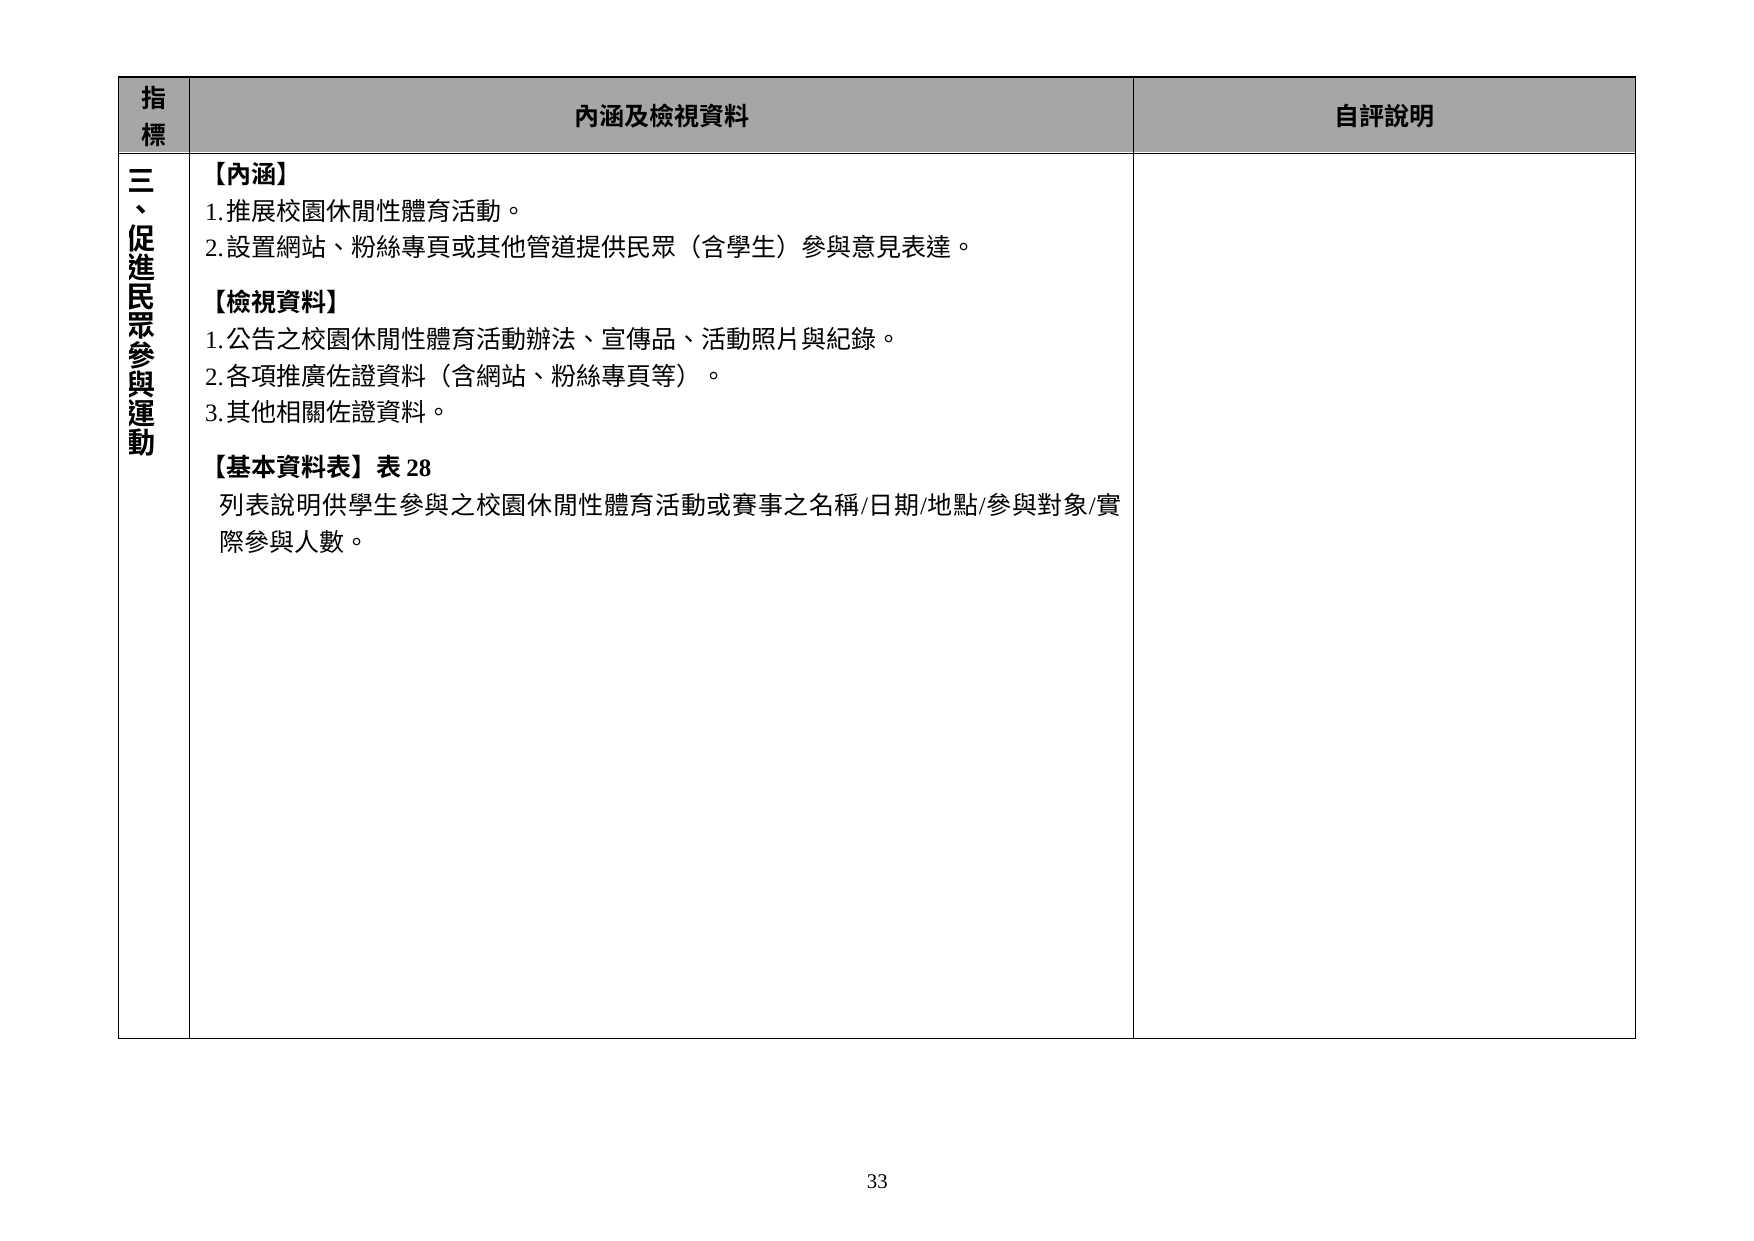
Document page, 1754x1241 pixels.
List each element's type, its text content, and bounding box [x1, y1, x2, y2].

table_cell 【內涵】 推展校園休閒性體育活動。 設置網站、粉絲專頁或其他管道提供民眾（含學生）參與意見表達。 【檢視資料】 公告之校園休閒性體育活動辦法、宣傳品、活動照片與紀錄。 各項推廣佐證資料（含網站、粉絲專頁等）。 其他相關佐證資料。 【基本資料表】表28 列表說明供學生參與之校園休閒性體育活動或賽事之名稱/日期/地點/參與對象/實際參與人數。 [190, 154, 1133, 1038]
table_header 自評說明 [1134, 78, 1635, 152]
table_cell 三、促進民眾參與運動 [119, 154, 189, 1038]
table_header 指標 [119, 78, 189, 152]
table_header 內涵及檢視資料 [190, 78, 1133, 152]
table_cell [1134, 154, 1635, 1038]
